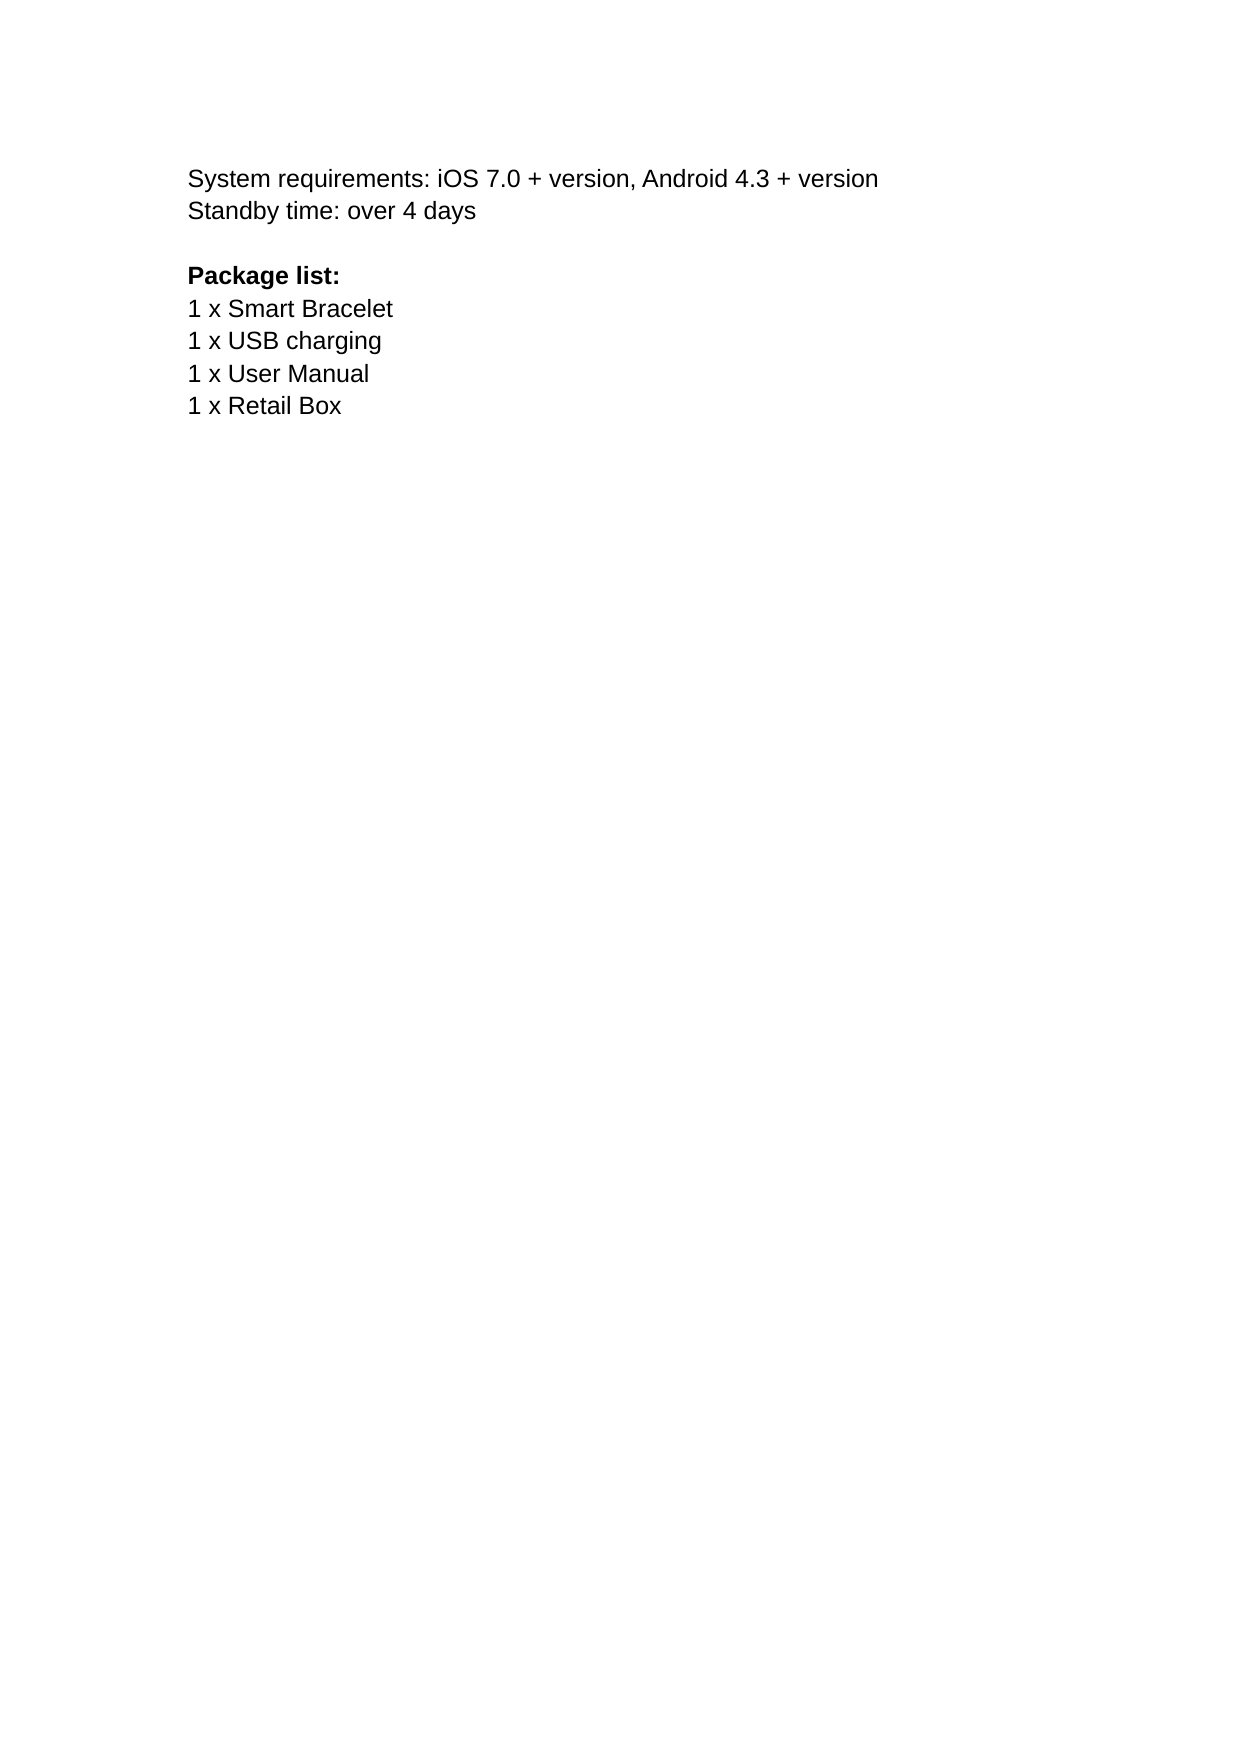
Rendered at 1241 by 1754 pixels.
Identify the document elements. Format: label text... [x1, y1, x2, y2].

text System requirements: iOS 7.0 + version, Android 4.3 + version [187, 162, 1053, 194]
text 1 x User Manual [187, 357, 1053, 389]
text Package list: [187, 259, 1053, 292]
text 1 x USB charging [187, 324, 1053, 357]
text Standby time: over 4 days [187, 194, 1053, 227]
text 1 x Retail Box [187, 389, 1053, 422]
text 1 x Smart Bracelet [187, 292, 1053, 324]
